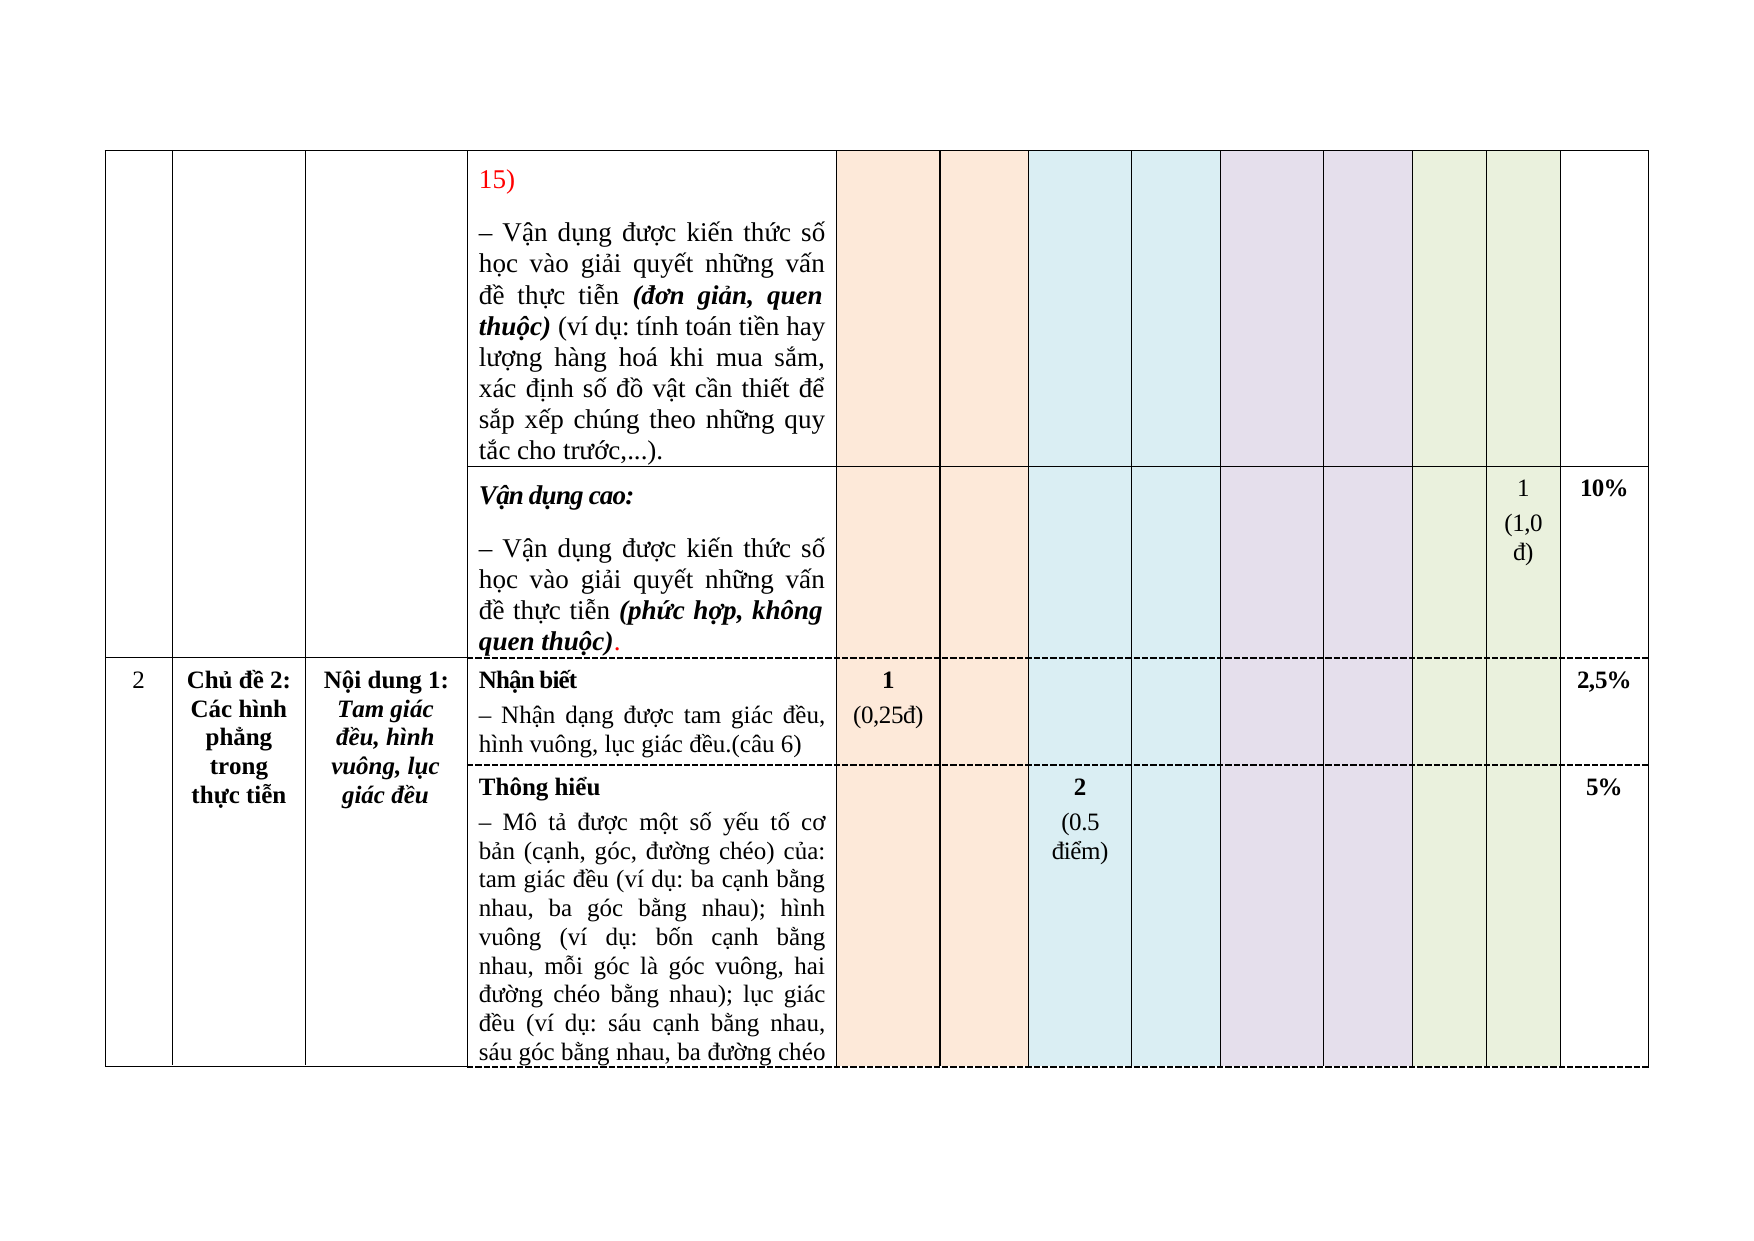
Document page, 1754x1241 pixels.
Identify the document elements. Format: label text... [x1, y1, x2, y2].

table_cell [941, 764, 1028, 1066]
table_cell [468, 151, 836, 466]
table_cell [1324, 151, 1412, 466]
table_cell [1413, 657, 1486, 764]
table_cell Nhận biết – Nhận dạng được tam giác đều, hình vuông, lục giác đều.(câu 6) [468, 657, 836, 764]
table_cell [1487, 151, 1560, 466]
table_cell [941, 657, 1028, 764]
table_cell [1221, 764, 1323, 1066]
table_cell [1413, 467, 1486, 657]
table_cell [1413, 151, 1486, 466]
table_cell [941, 467, 1028, 657]
table_cell Chủ đề 2: Các hình phẳng trong thực tiễn [172, 658, 305, 1066]
table_cell 10% [1561, 467, 1648, 657]
table_cell [1132, 657, 1220, 764]
table_cell Nội dung 1: Tam giác đều, hình vuông, lục giác đều [305, 658, 467, 1066]
table_cell [1132, 764, 1220, 1066]
table_cell [1561, 151, 1648, 466]
table_cell [1324, 764, 1412, 1066]
table_cell [1487, 657, 1560, 764]
table_cell [837, 151, 939, 466]
table_cell [1221, 657, 1323, 764]
table_cell [1324, 467, 1412, 657]
table_cell 2 (0.5 điểm) [1029, 764, 1131, 1066]
table_cell 2 [106, 658, 172, 1066]
table_cell [1221, 151, 1323, 466]
table_cell [941, 151, 1028, 466]
table_cell [1029, 467, 1131, 657]
table_cell [1221, 467, 1323, 657]
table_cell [468, 764, 836, 1066]
table_cell [1029, 151, 1131, 466]
table_cell Vận dụng cao: – Vận dụng được kiến thức số học vào giải quyết những vấn đề thực tiễn (phức hợp, không quen thuộc). [468, 467, 836, 657]
table_cell [1487, 764, 1560, 1066]
table_cell [1413, 764, 1486, 1066]
table_cell [1132, 151, 1220, 466]
table_cell 1 (1,0 đ) [1487, 467, 1560, 657]
table_cell [1029, 657, 1131, 764]
table_cell 2,5% [1561, 657, 1648, 764]
table_cell [837, 467, 939, 657]
table_cell [837, 764, 939, 1066]
table_cell [1324, 657, 1412, 764]
table_cell [1132, 467, 1220, 657]
table_cell 1 (0,25đ) [837, 657, 939, 764]
table_cell 5% [1561, 764, 1648, 1066]
